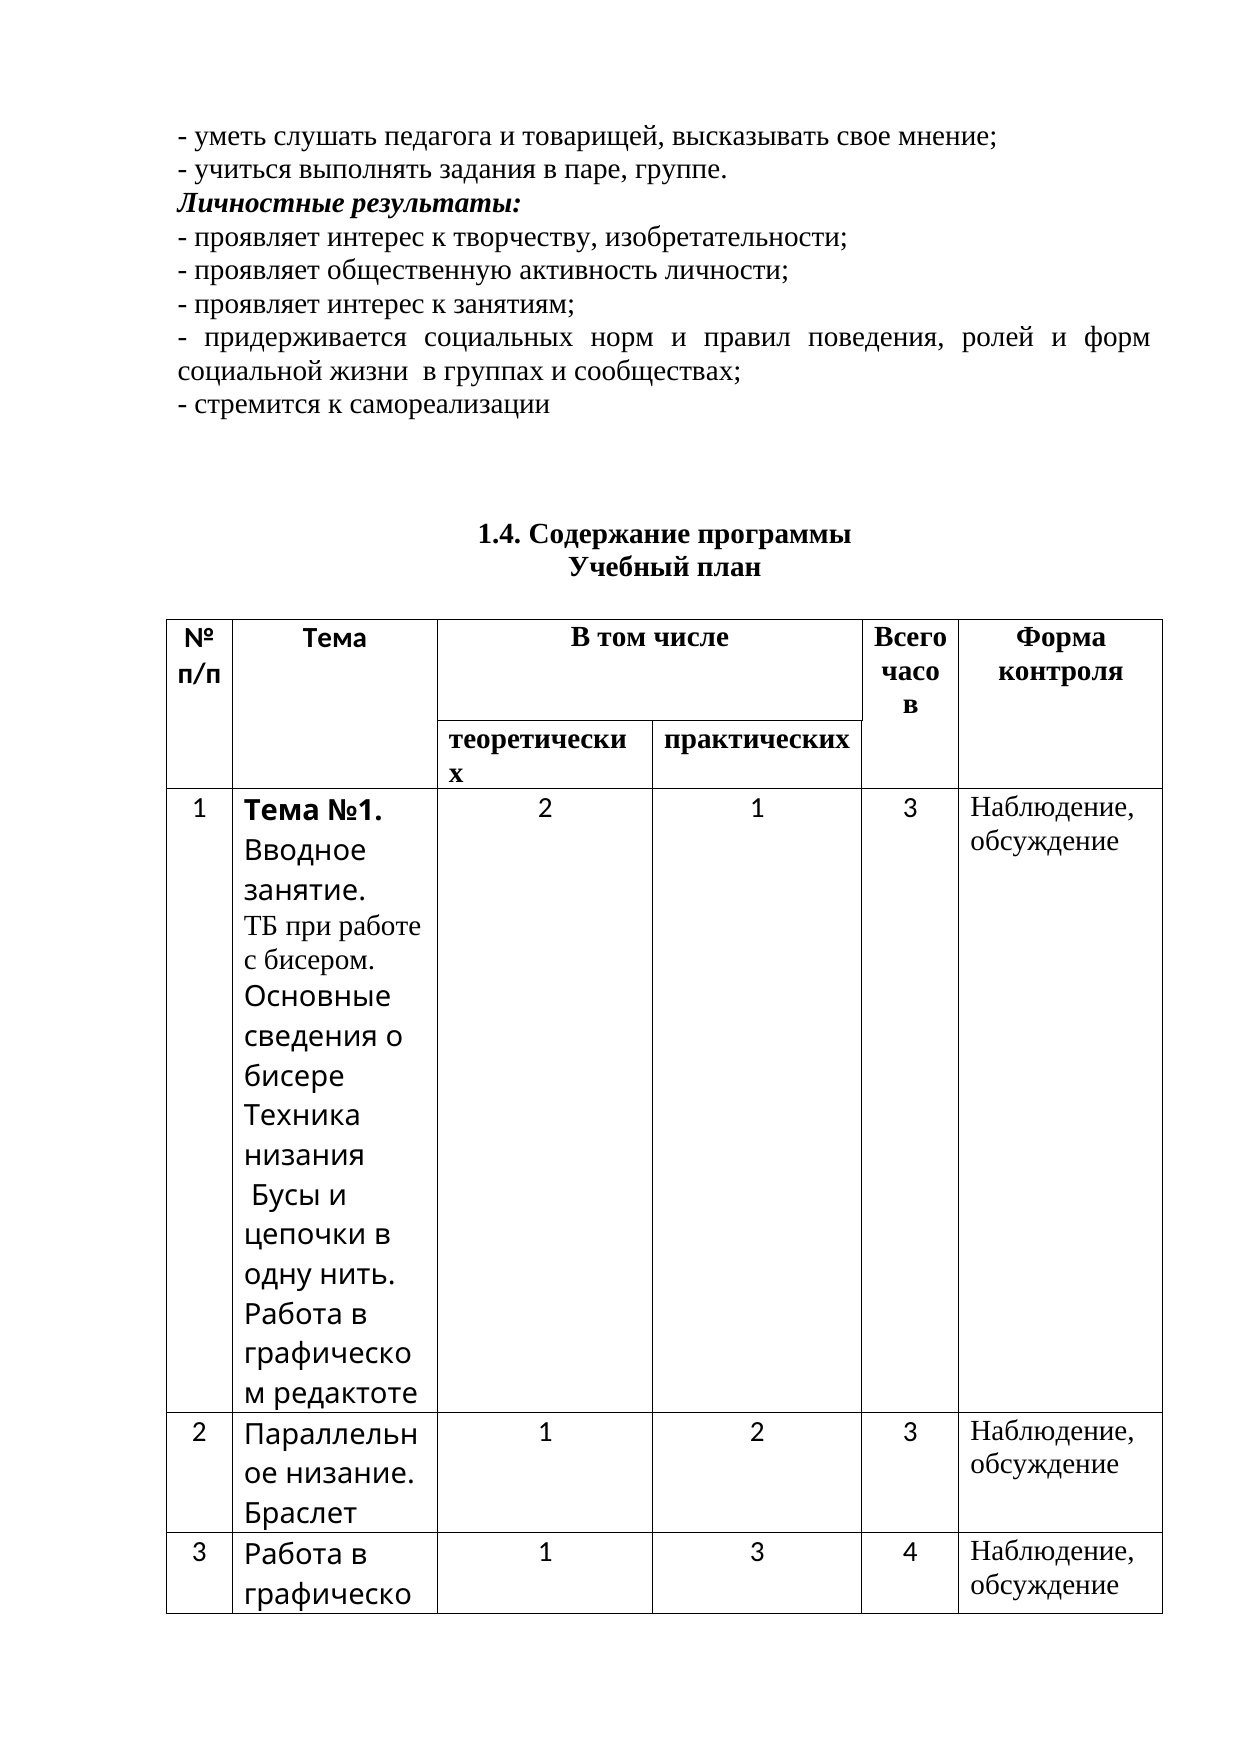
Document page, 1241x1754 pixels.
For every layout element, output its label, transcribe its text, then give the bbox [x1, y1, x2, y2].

table_cell теоретических [438, 721, 652, 788]
table_cell Тема №1. Вводное занятие. ТБ при работе с бисером. Основные сведения о бисере Техника низания Бусы и цепочки в одну нить. Работа в графическом редактоте [233, 789, 437, 1412]
table_cell 1 [653, 789, 861, 1412]
table_cell 1 [438, 1413, 652, 1532]
text - проявляет интерес к творчеству, изобретательности; [177, 219, 1152, 252]
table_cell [959, 1533, 1162, 1613]
table_cell Работа в графическом редактоте Плетение фигурки «Стрекоза» [367, 1533, 437, 1613]
table_cell 2 [167, 1413, 232, 1532]
text - учиться выполнять задания в паре, группе. [177, 152, 1152, 185]
table_cell 3 [862, 789, 958, 1412]
text - придерживается социальных норм и правил поведения, ролей и форм социальной жизни в группах и сообществах; [177, 319, 1152, 386]
text Учебный план [177, 549, 1152, 583]
text - стремится к самореализации [177, 386, 1152, 420]
table_cell 1 [438, 1533, 652, 1613]
table_header Форма контроля [959, 620, 1162, 788]
table_cell Параллельное низание. Браслет [233, 1413, 437, 1532]
text Личностные результаты: [177, 185, 1152, 219]
table_cell практических [653, 721, 861, 788]
table_cell 4 [862, 1533, 958, 1613]
text - проявляет интерес к занятиям; [177, 286, 1152, 319]
table_cell 1 [167, 789, 232, 1412]
table_header Тема [233, 620, 437, 788]
table_cell 3 [653, 1533, 861, 1613]
table_cell Наблюдение, обсуждение [959, 789, 1162, 1412]
table_cell [862, 720, 958, 788]
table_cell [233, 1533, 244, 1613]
table_cell 2 [653, 1413, 861, 1532]
text 1.4. Содержание программы [177, 516, 1152, 549]
table_cell 3 [862, 1413, 958, 1532]
table_cell Наблюдение, обсуждение [959, 1413, 1162, 1532]
table_header Всего часов [863, 620, 958, 720]
text - уметь слушать педагога и товарищей, высказывать свое мнение; [177, 118, 1152, 152]
table_header В том числе [438, 620, 862, 720]
table_cell 3 [167, 1533, 232, 1613]
text - проявляет общественную активность личности; [177, 252, 1152, 286]
table_header № п/п [167, 620, 232, 788]
table_cell 2 [438, 789, 652, 1412]
